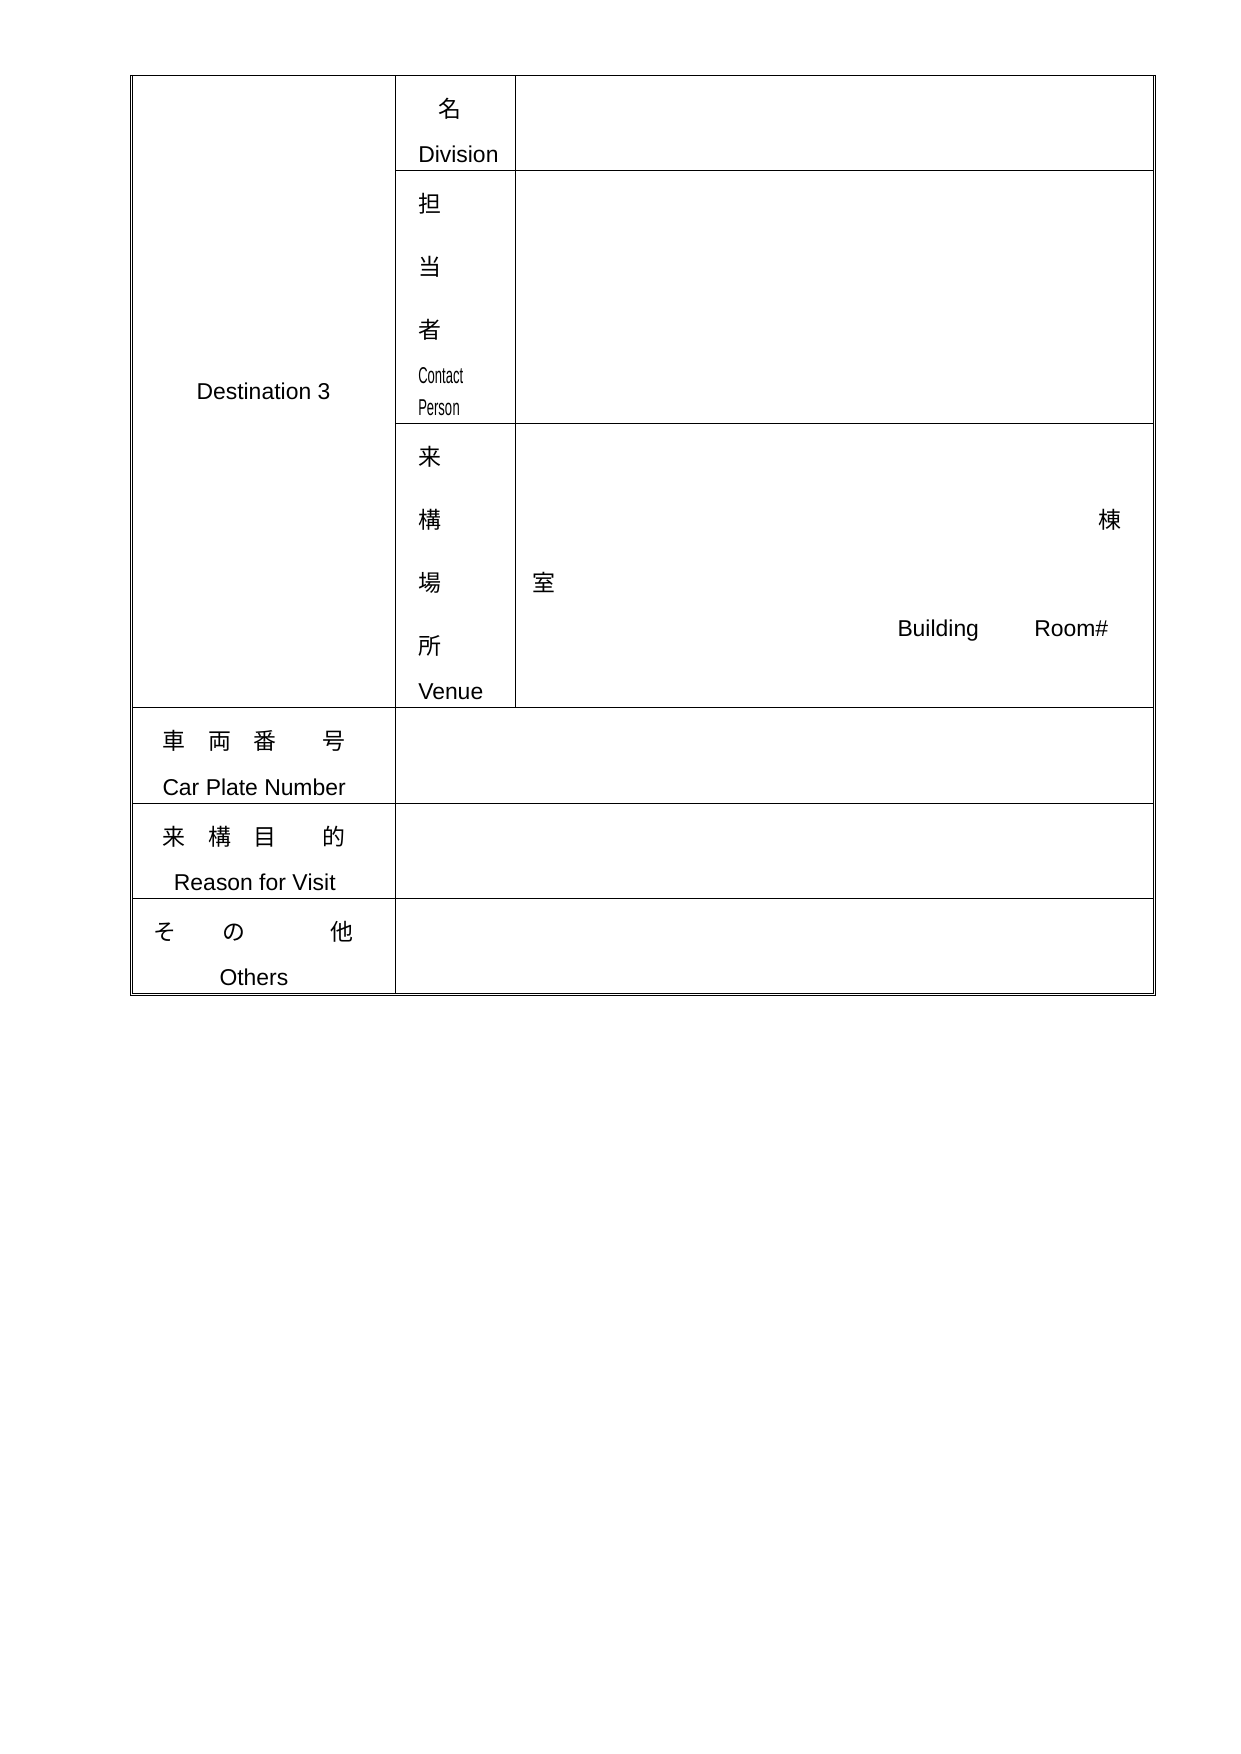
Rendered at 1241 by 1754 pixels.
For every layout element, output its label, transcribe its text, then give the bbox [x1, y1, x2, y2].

table_cell [396, 899, 1153, 993]
table_cell 来構場所 Venue [396, 424, 515, 707]
table_cell 車両番号 Car Plate Number [133, 708, 395, 802]
table_cell [516, 171, 1153, 423]
table_cell 来構目的 Reason for Visit [133, 804, 395, 898]
table_cell [516, 76, 1153, 170]
table_cell [396, 708, 1153, 802]
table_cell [133, 76, 395, 707]
table_cell 課室名 Division [396, 76, 515, 170]
table_cell [396, 804, 1153, 898]
table_cell 担当者 Contact Person [396, 171, 515, 423]
table_cell 棟 室 Building Room# [516, 424, 1153, 707]
table_cell その他 Others [133, 899, 395, 993]
